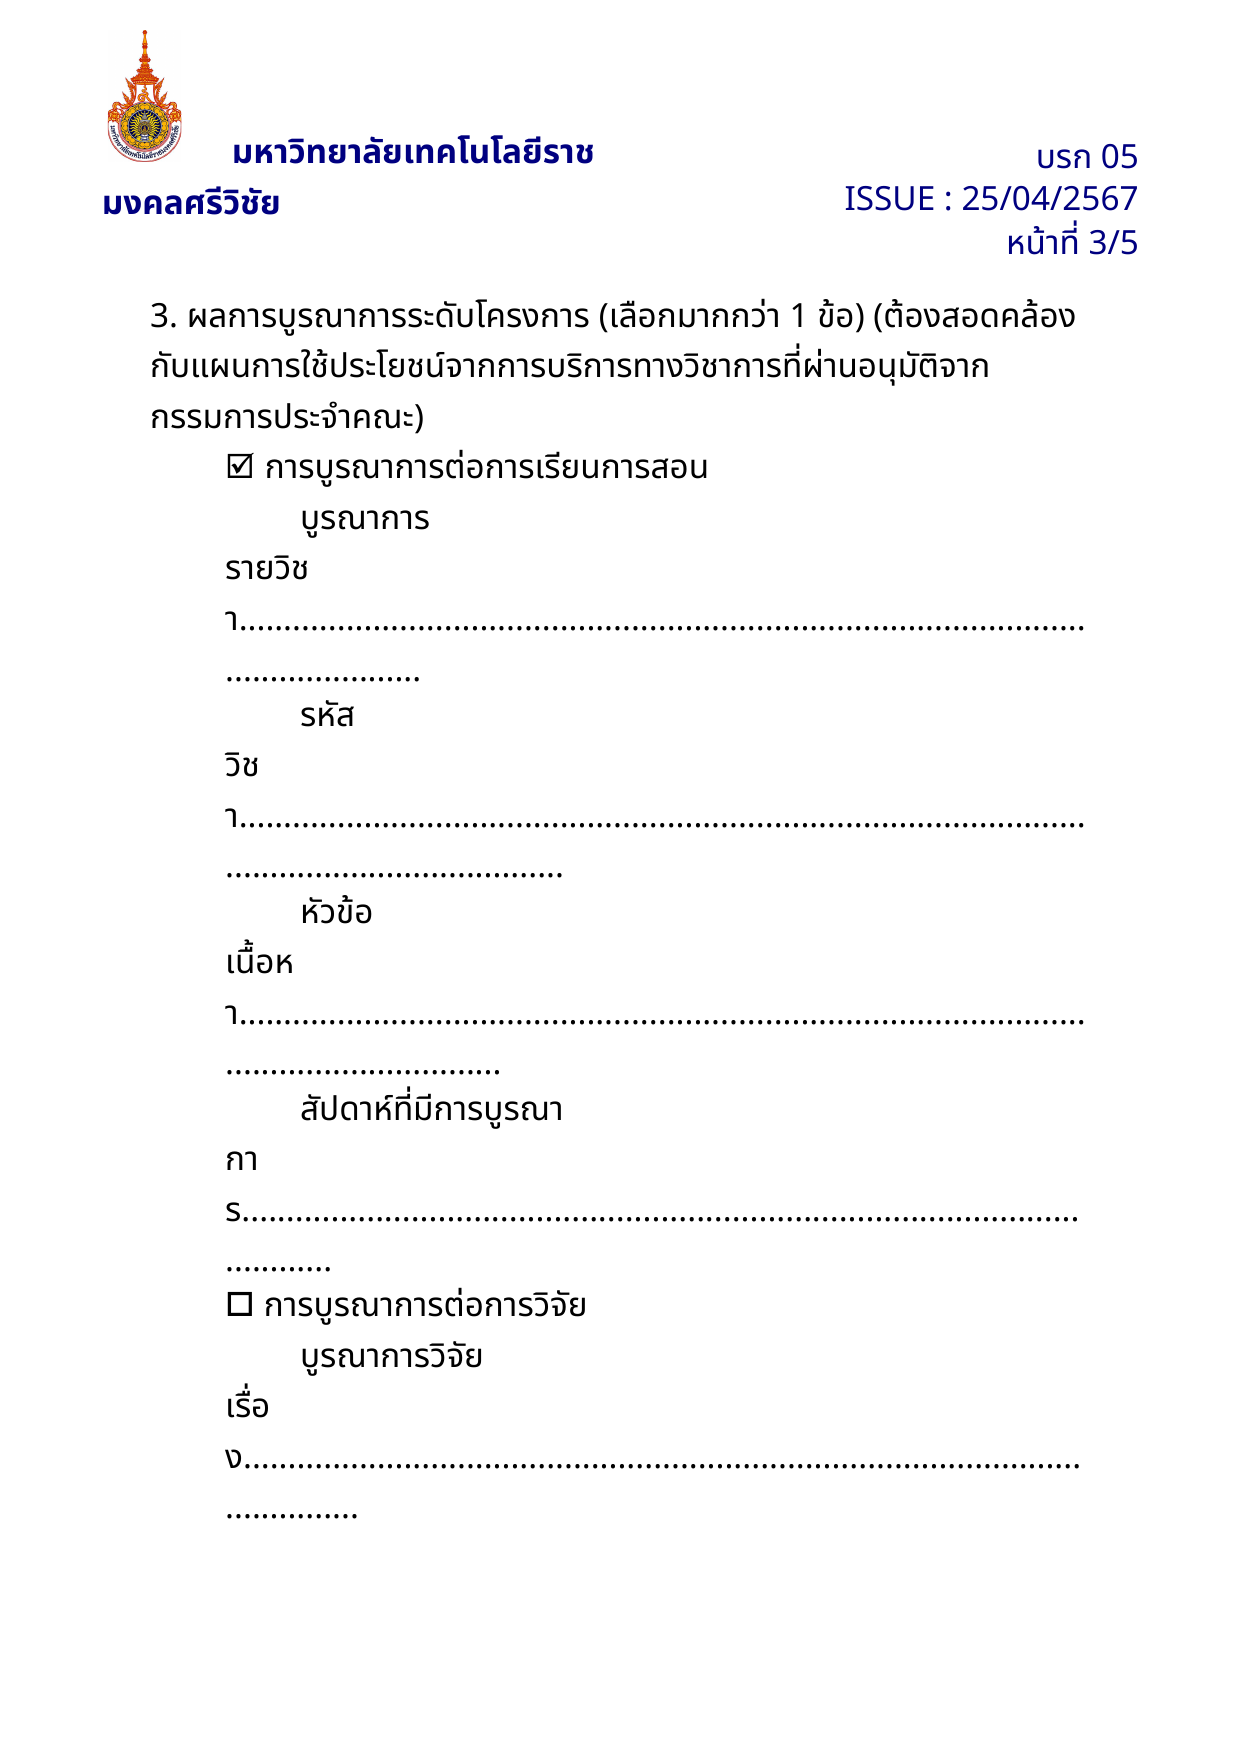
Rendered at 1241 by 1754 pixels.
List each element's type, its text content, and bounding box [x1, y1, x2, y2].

text 3. ผลการบูรณาการระดับโครงการ (เลือกมากกว่า 1 ข้อ) (ต้องสอดคล้องกับแผนการใช้ประโยชน์จากการบริการทางวิชาการที่ผ่านอนุมัติจากกรรมการประจำคณะ) [150, 292, 1090, 443]
picture [107, 30, 182, 162]
text การบูรณาการต่อการเรียนการสอน [150, 443, 1090, 494]
text รหัสวิชา..................................................................................................................................... [225, 691, 1090, 888]
text การบูรณาการต่อการวิจัย [150, 1281, 1090, 1332]
text หัวข้อเนื้อหา.............................................................................................................................. [225, 888, 1090, 1084]
text บูรณาการวิจัยเรื่อง............................................................................................................. [225, 1332, 1090, 1529]
text บูรณาการรายวิชา..................................................................................................................... [225, 494, 1090, 691]
text สัปดาห์ที่มีการบูรณาการ.......................................................................................................... [225, 1084, 1090, 1281]
